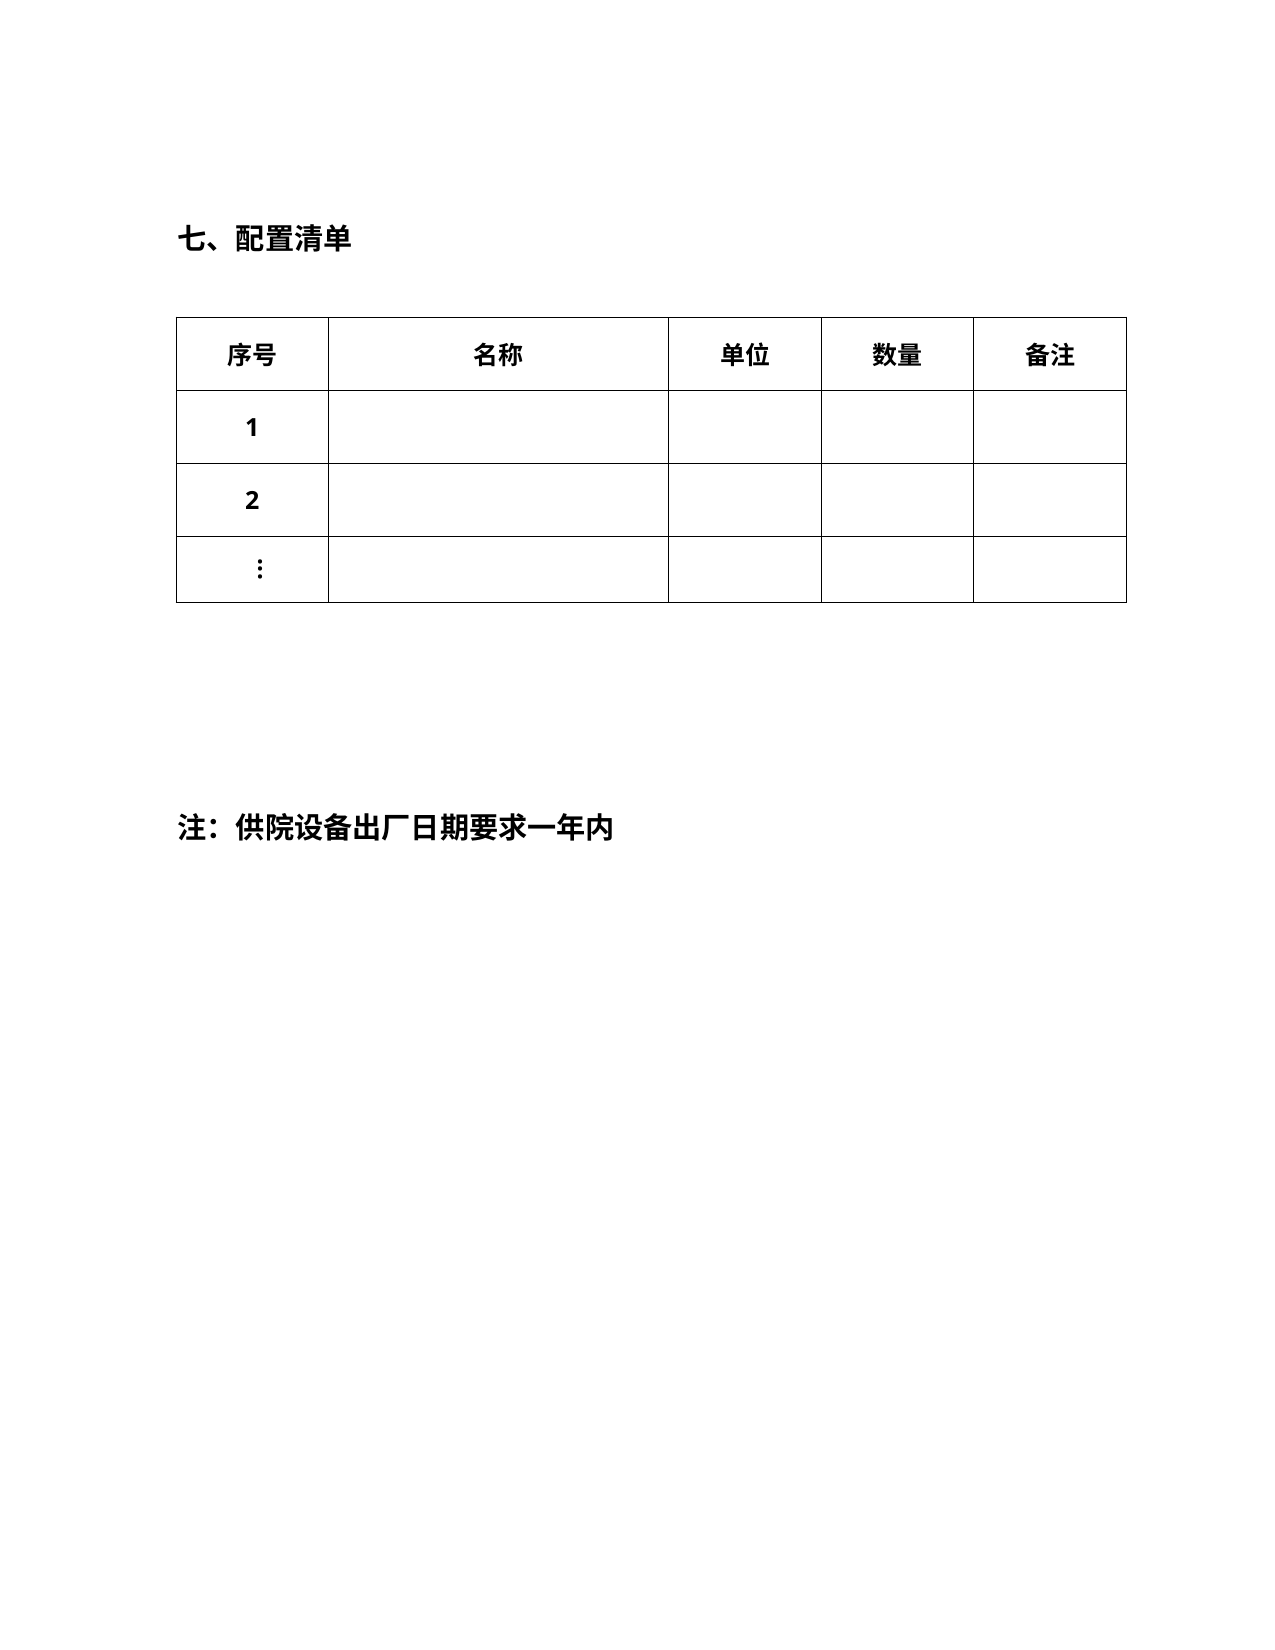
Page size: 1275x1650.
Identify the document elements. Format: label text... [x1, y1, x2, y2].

table_cell [329, 464, 668, 536]
table_cell [974, 537, 1126, 602]
table_header 序号 [177, 318, 328, 390]
table_cell 1 [177, 391, 328, 463]
table_header 备注 [974, 318, 1126, 390]
table_cell [669, 464, 821, 536]
table_cell [974, 464, 1126, 536]
table_cell [669, 391, 821, 463]
table_cell [822, 391, 973, 463]
table_cell [822, 464, 973, 536]
list 注：供院设备出厂日期要求一年内 [177, 805, 1100, 847]
table_cell 2 [177, 464, 328, 536]
subtitle 七、配置清单 [177, 216, 1100, 258]
table_cell ... [177, 537, 328, 602]
table_cell [822, 537, 973, 602]
table_cell [669, 537, 821, 602]
table_header 数量 [822, 318, 973, 390]
table_cell [329, 537, 668, 602]
table_header 单位 [669, 318, 821, 390]
table_cell [329, 391, 668, 463]
table_cell [974, 391, 1126, 463]
table_header 名称 [329, 318, 668, 390]
